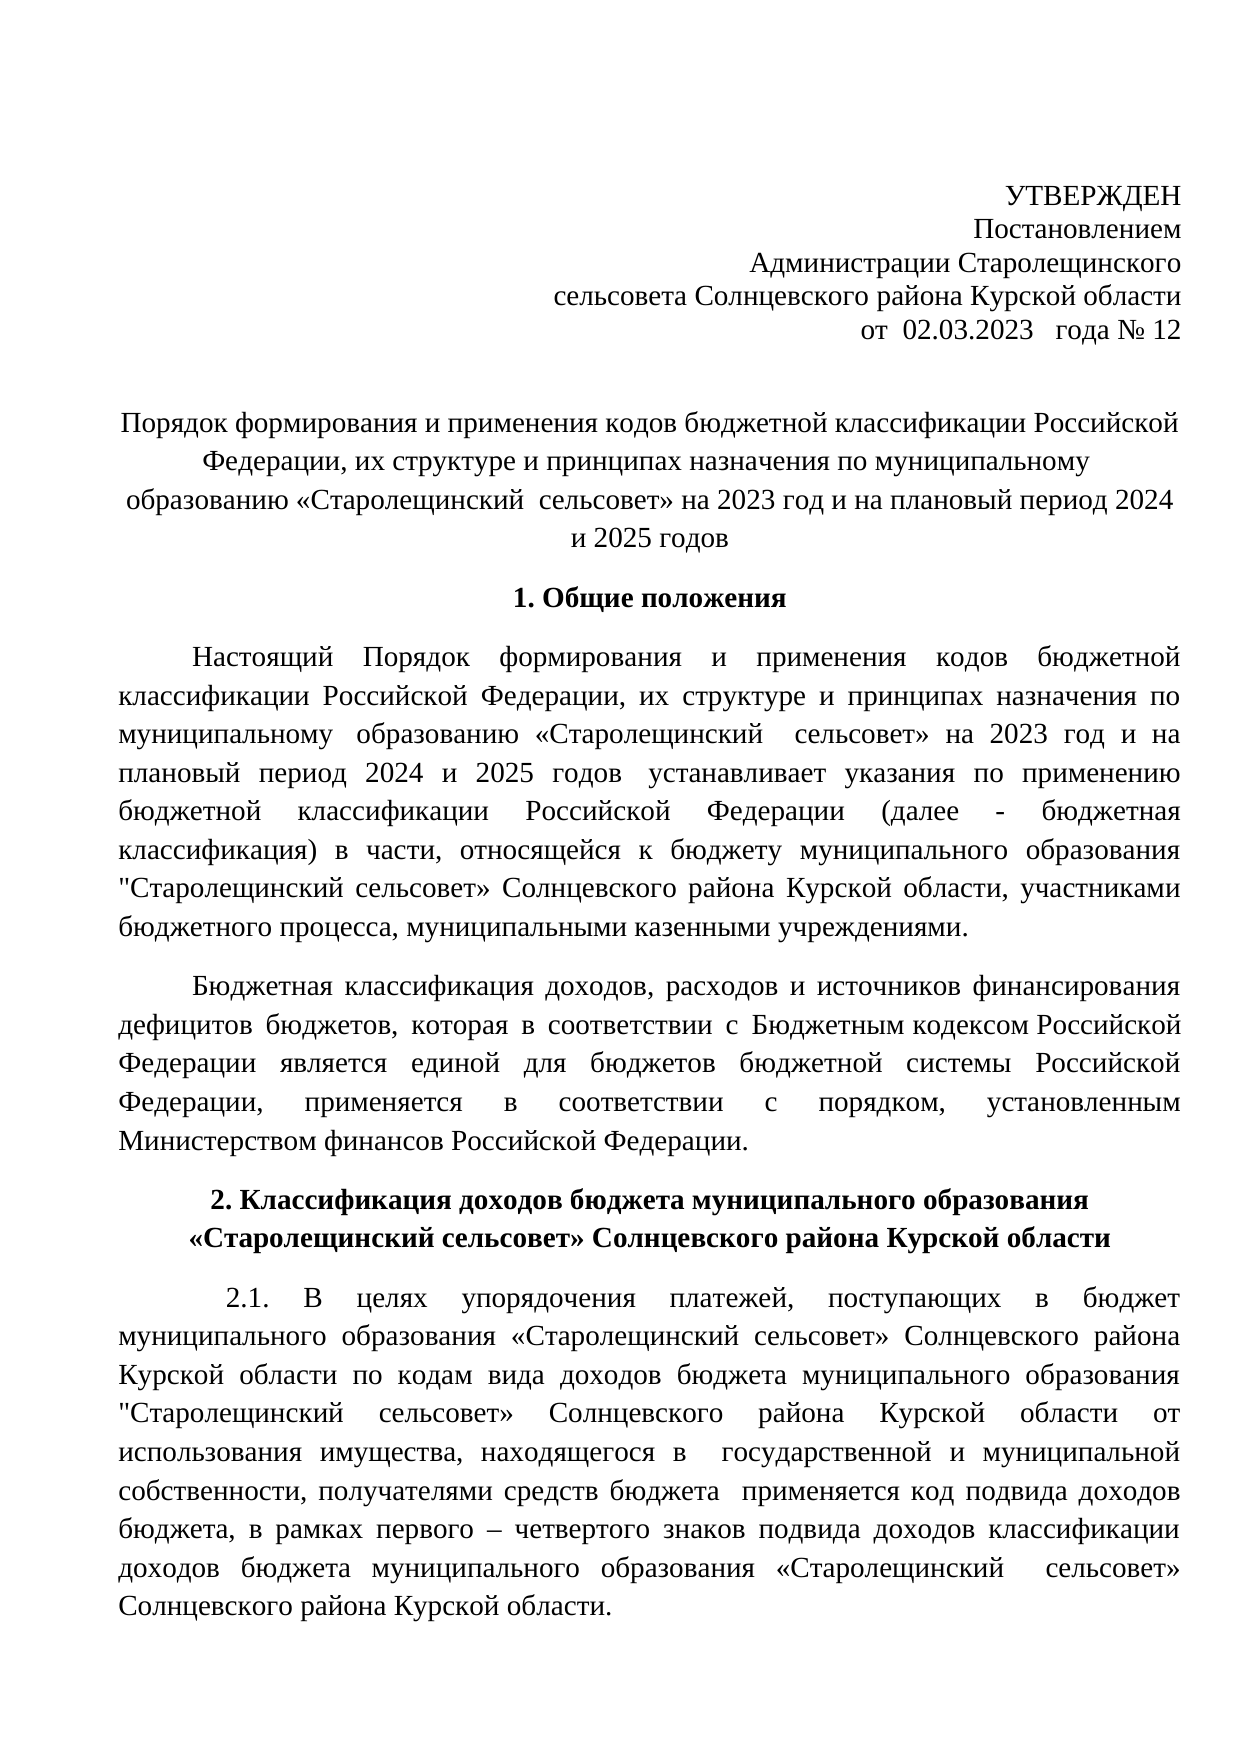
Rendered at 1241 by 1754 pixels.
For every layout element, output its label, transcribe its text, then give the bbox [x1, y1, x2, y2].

text Постановлением [118, 211, 1181, 245]
text 2. Классификация доходов бюджета муниципального образования «Старолещинский сельсовет» Солнцевского района Курской области [118, 1182, 1181, 1254]
text Бюджетная классификация доходов, расходов и источников финансирования дефицитов бюджетов, которая в соответствии с Бюджетным кодексом Российской Федерации является единой для бюджетов бюджетной системы Российской Федерации, применяется в соответствии с порядком, установленным Министерством финансов Российской Федерации. [118, 968, 1181, 1156]
text Администрации Старолещинского сельсовета Солнцевского района Курской области [118, 245, 1181, 312]
text Настоящий Порядок формирования и применения кодов бюджетной классификации Российской Федерации, их структуре и принципах назначения по муниципальному образованию «Старолещинский сельсовет» на 2023 год и на плановый период 2024 и 2025 годов устанавливает указания по применению бюджетной классификации Российской Федерации (далее - бюджетная классификация) в части, относящейся к бюджету муниципального образования "Старолещинский сельсовет» Солнцевского района Курской области, участниками бюджетного процесса, муниципальными казенными учреждениями. [118, 639, 1181, 943]
text от 02.03.2023 года № 12 [118, 312, 1181, 346]
text 1. Общие положения [118, 580, 1181, 613]
text Порядок формирования и применения кодов бюджетной классификации Российской Федерации, их структуре и принципах назначения по муниципальному образованию «Старолещинский сельсовет» на 2023 год и на плановый период 2024 и 2025 годов [118, 405, 1181, 554]
text УТВЕРЖДЕН [118, 178, 1181, 211]
text 2.1. В целях упорядочения платежей, поступающих в бюджет муниципального образования «Старолещинский сельсовет» Солнцевского района Курской области по кодам вида доходов бюджета муниципального образования "Старолещинский сельсовет» Солнцевского района Курской области от использования имущества, находящегося в государственной и муниципальной собственности, получателями средств бюджета применяется код подвида доходов бюджета, в рамках первого – четвертого знаков подвида доходов классификации доходов бюджета муниципального образования «Старолещинский сельсовет» Солнцевского района Курской области. [118, 1280, 1181, 1622]
